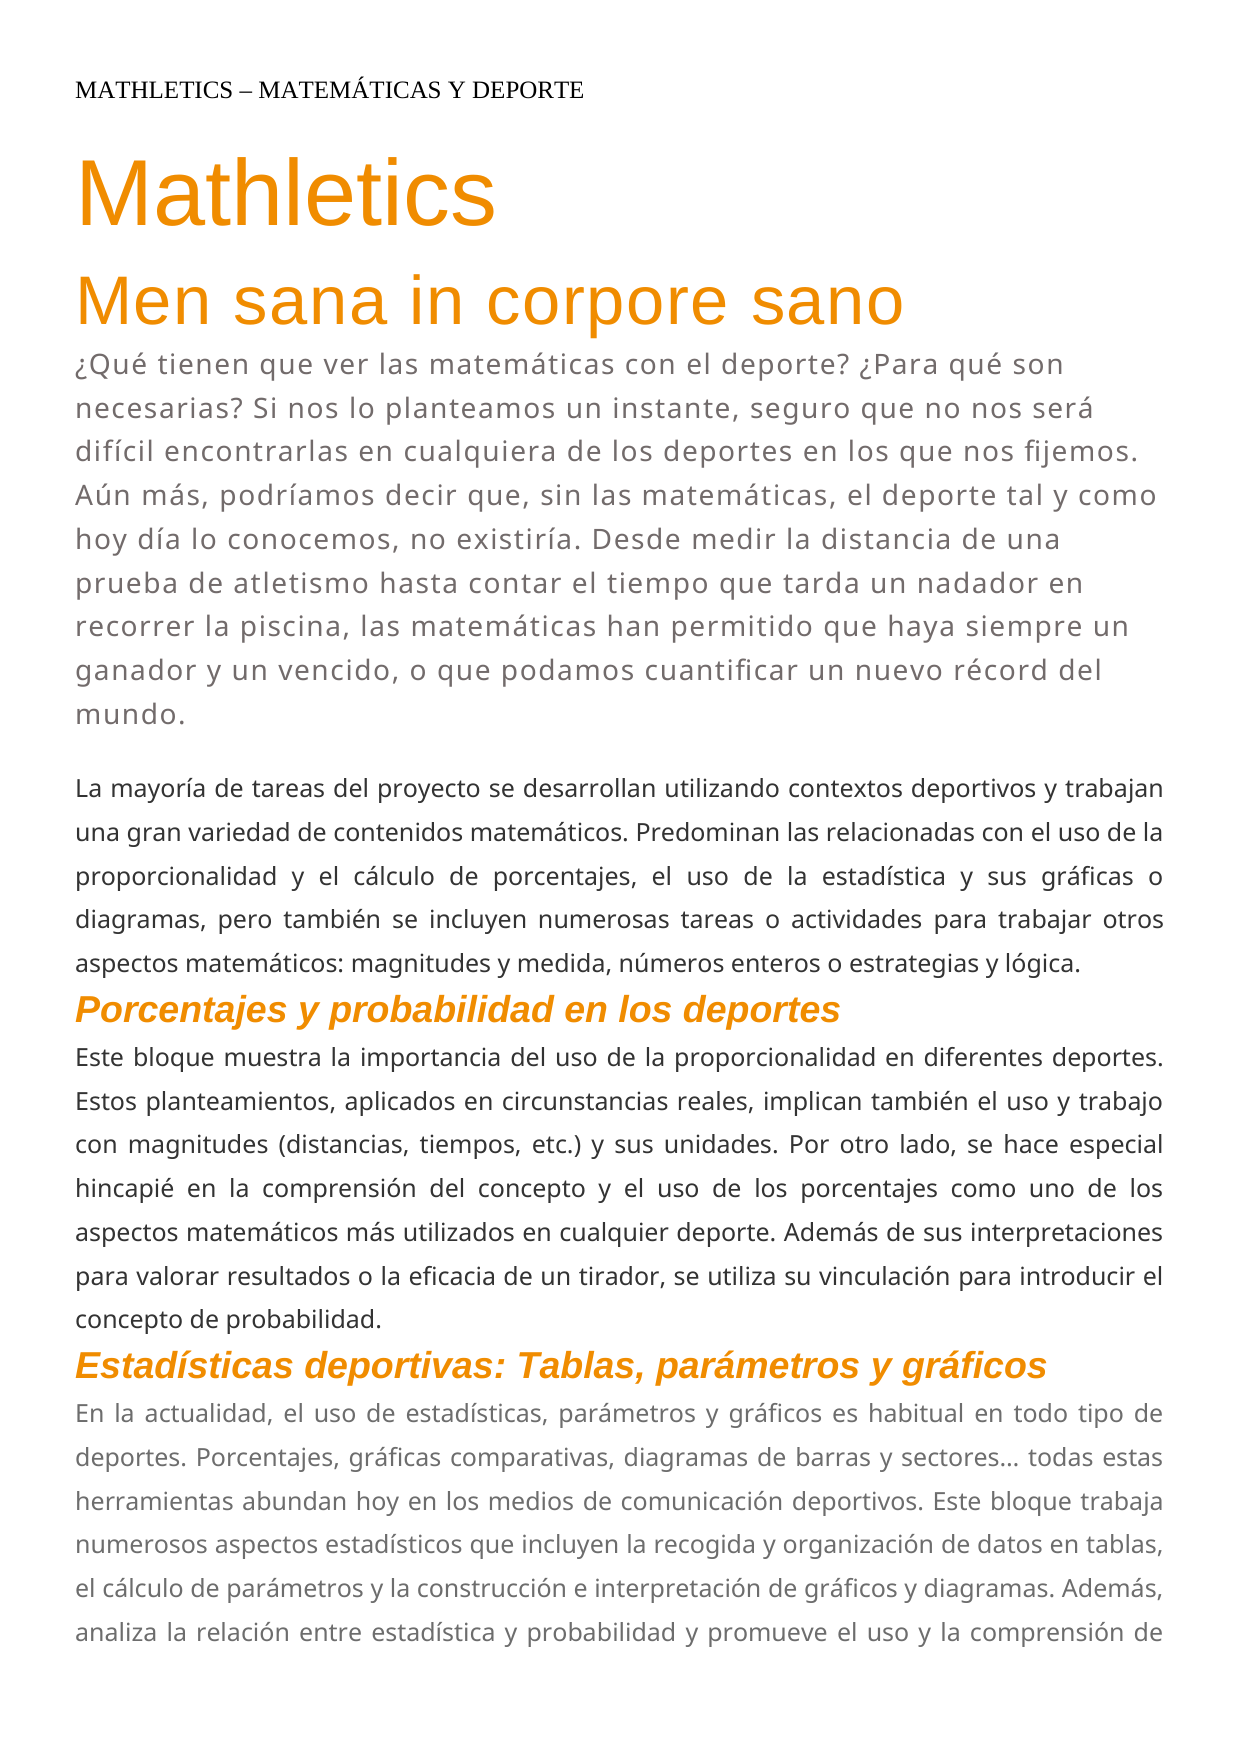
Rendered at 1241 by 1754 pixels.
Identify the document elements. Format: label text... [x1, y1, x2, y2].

text Este bloque muestra la importancia del uso de la proporcionalidad en diferentes deportes. Estos planteamientos, aplicados en circunstancias reales, implican también el uso y trabajo con magnitudes (distancias, tiempos, etc.) y sus unidades. Por otro lado, se hace especial hincapié en la comprensión del concepto y el uso de los porcentajes como uno de los aspectos matemáticos más utilizados en cualquier deporte. Además de sus interpretaciones para valorar resultados o la eficacia de un tirador, se utiliza su vinculación para introducir el concepto de probabilidad. [75, 1030, 1165, 1336]
text Mathletics [75, 132, 1165, 245]
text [75, 1386, 1165, 1649]
text La mayoría de tareas del proyecto se desarrollan utilizando contextos deportivos y trabajan una gran variedad de contenidos matemáticos. Predominan las relacionadas con el uso de la proporcionalidad y el cálculo de porcentajes, el uso de la estadística y sus gráficas o diagramas, pero también se incluyen numerosas tareas o actividades para trabajar otros aspectos matemáticos: magnitudes y medida, números enteros o estrategias y lógica. [75, 761, 1165, 980]
text ¿Qué tienen que ver las matemáticas con el deporte? ¿Para qué son necesarias? Si nos lo planteamos un instante, seguro que no nos será difícil encontrarlas en cualquiera de los deportes en los que nos fijemos. Aún más, podríamos decir que, sin las matemáticas, el deporte tal y como hoy día lo conocemos, no existiría. Desde medir la distancia de una prueba de atletismo hasta contar el tiempo que tarda un nadador en recorrer la piscina, las matemáticas han permitido que haya siempre un ganador y un vencido, o que podamos cuantificar un nuevo récord del mundo. [75, 339, 1165, 732]
text MATHLETICS – MATEMÁTICAS Y DEPORTE [75, 75, 1165, 104]
subtitle Porcentajes y probabilidad en los deportes [75, 980, 1165, 1030]
text Men sana in corpore sano [75, 245, 1165, 339]
subtitle Estadísticas deportivas: Tablas, parámetros y gráficos [75, 1336, 1165, 1386]
